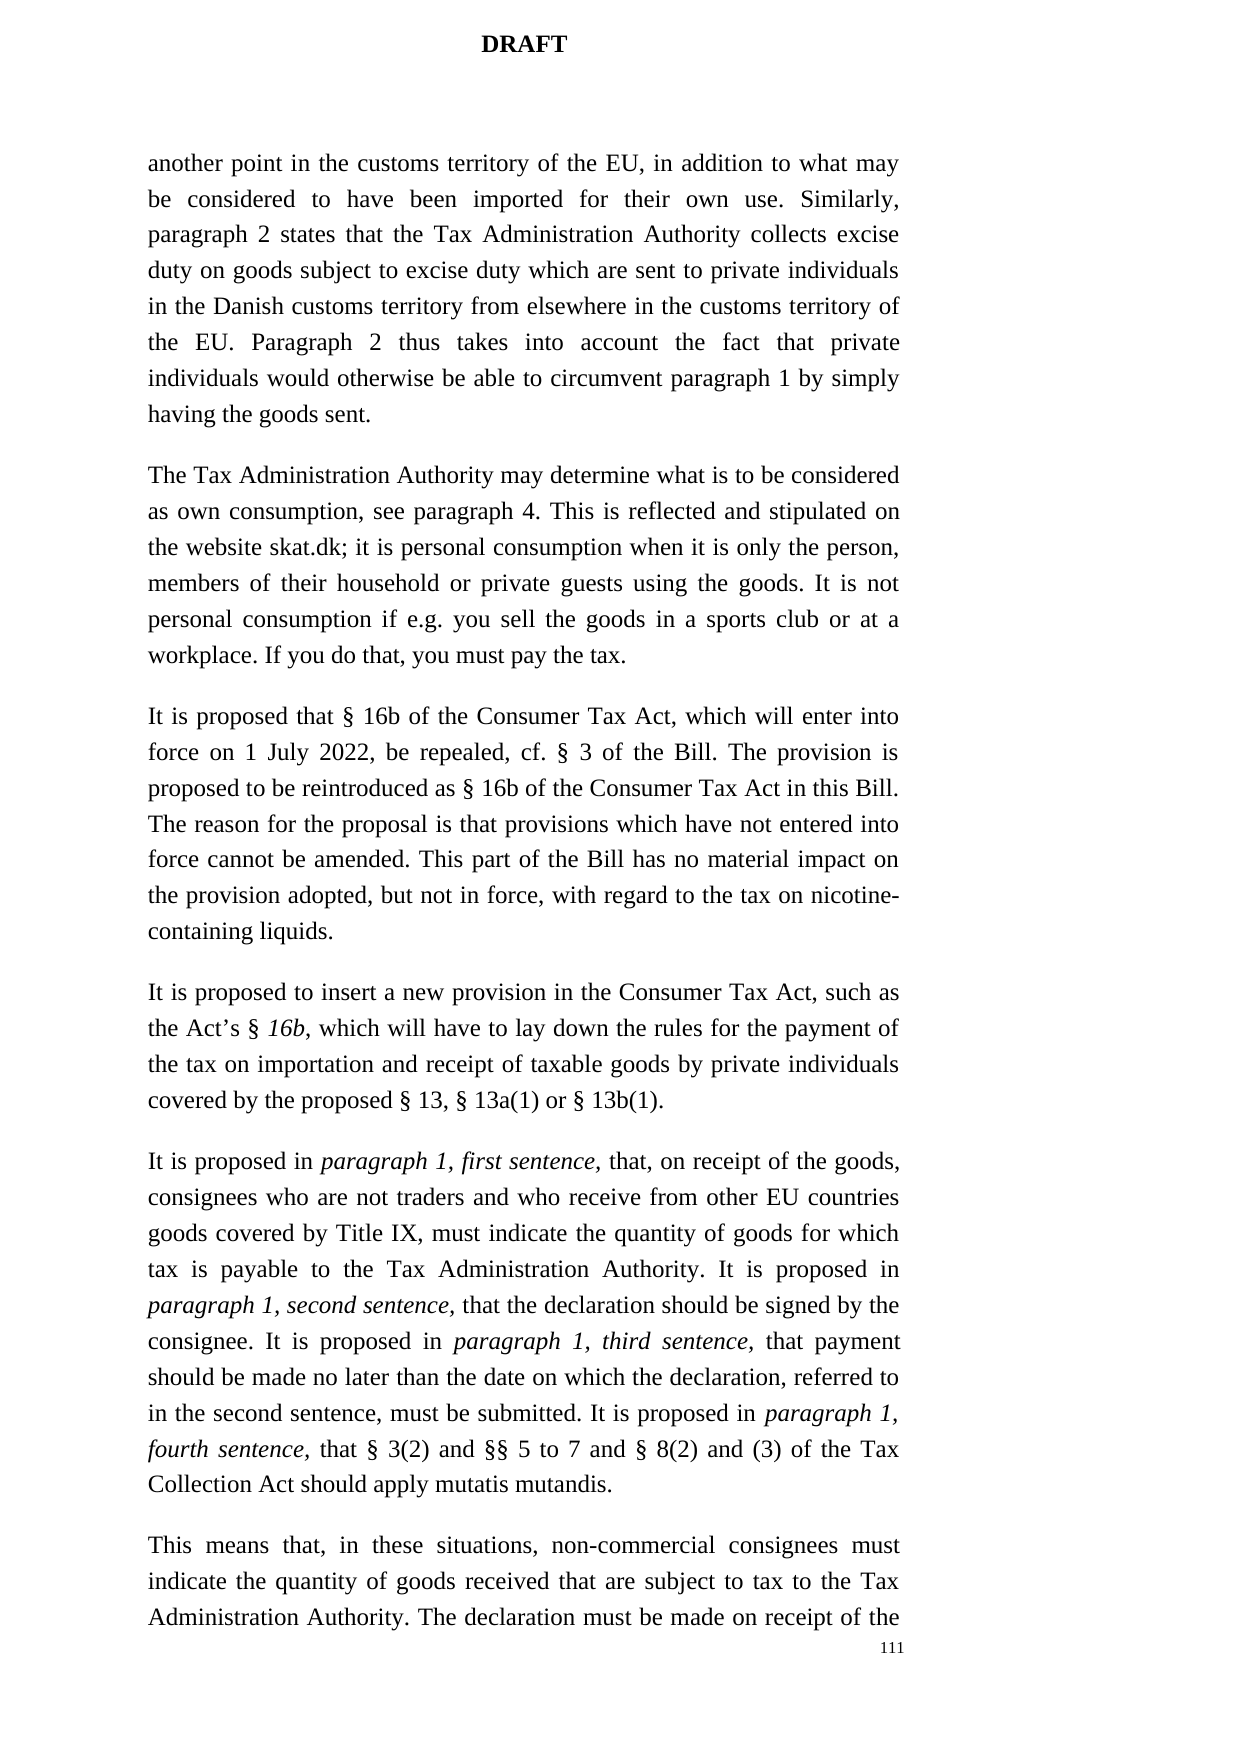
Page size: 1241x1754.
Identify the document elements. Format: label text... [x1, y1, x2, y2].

text It is proposed in paragraph 1, first sentence, that, on receipt of the goods, consignees who are not traders and who receive from other EU countries goods covered by Title IX, must indicate the quantity of goods for which tax is payable to the Tax Administration Authority. It is proposed in paragraph 1, second sentence, that the declaration should be signed by the consignee. It is proposed in paragraph 1, third sentence, that payment should be made no later than the date on which the declaration, referred to in the second sentence, must be submitted. It is proposed in paragraph 1, fourth sentence, that § 3(2) and §§ 5 to 7 and § 8(2) and (3) of the Tax Collection Act should apply mutatis mutandis. [148, 1146, 901, 1498]
text The Tax Administration Authority may determine what is to be considered as own consumption, see paragraph 4. This is reflected and stipulated on the website skat.dk; it is personal consumption when it is only the person, members of their household or private guests using the goods. It is not personal consumption if e.g. you sell the goods in a sports club or at a workplace. If you do that, you must pay the tax. [148, 460, 901, 669]
text It is proposed to insert a new provision in the Consumer Tax Act, such as the Act’s § 16b, which will have to lay down the rules for the payment of the tax on importation and receipt of taxable goods by private individuals covered by the proposed § 13, § 13a(1) or § 13b(1). [148, 977, 901, 1114]
text It is proposed that § 16b of the Consumer Tax Act, which will enter into force on 1 July 2022, be repealed, cf. § 3 of the Bill. The provision is proposed to be reintroduced as § 16b of the Consumer Tax Act in this Bill. The reason for the proposal is that provisions which have not entered into force cannot be amended. This part of the Bill has no material impact on the provision adopted, but not in force, with regard to the tax on nicotine-containing liquids. [148, 701, 901, 945]
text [148, 148, 901, 428]
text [148, 1531, 901, 1631]
